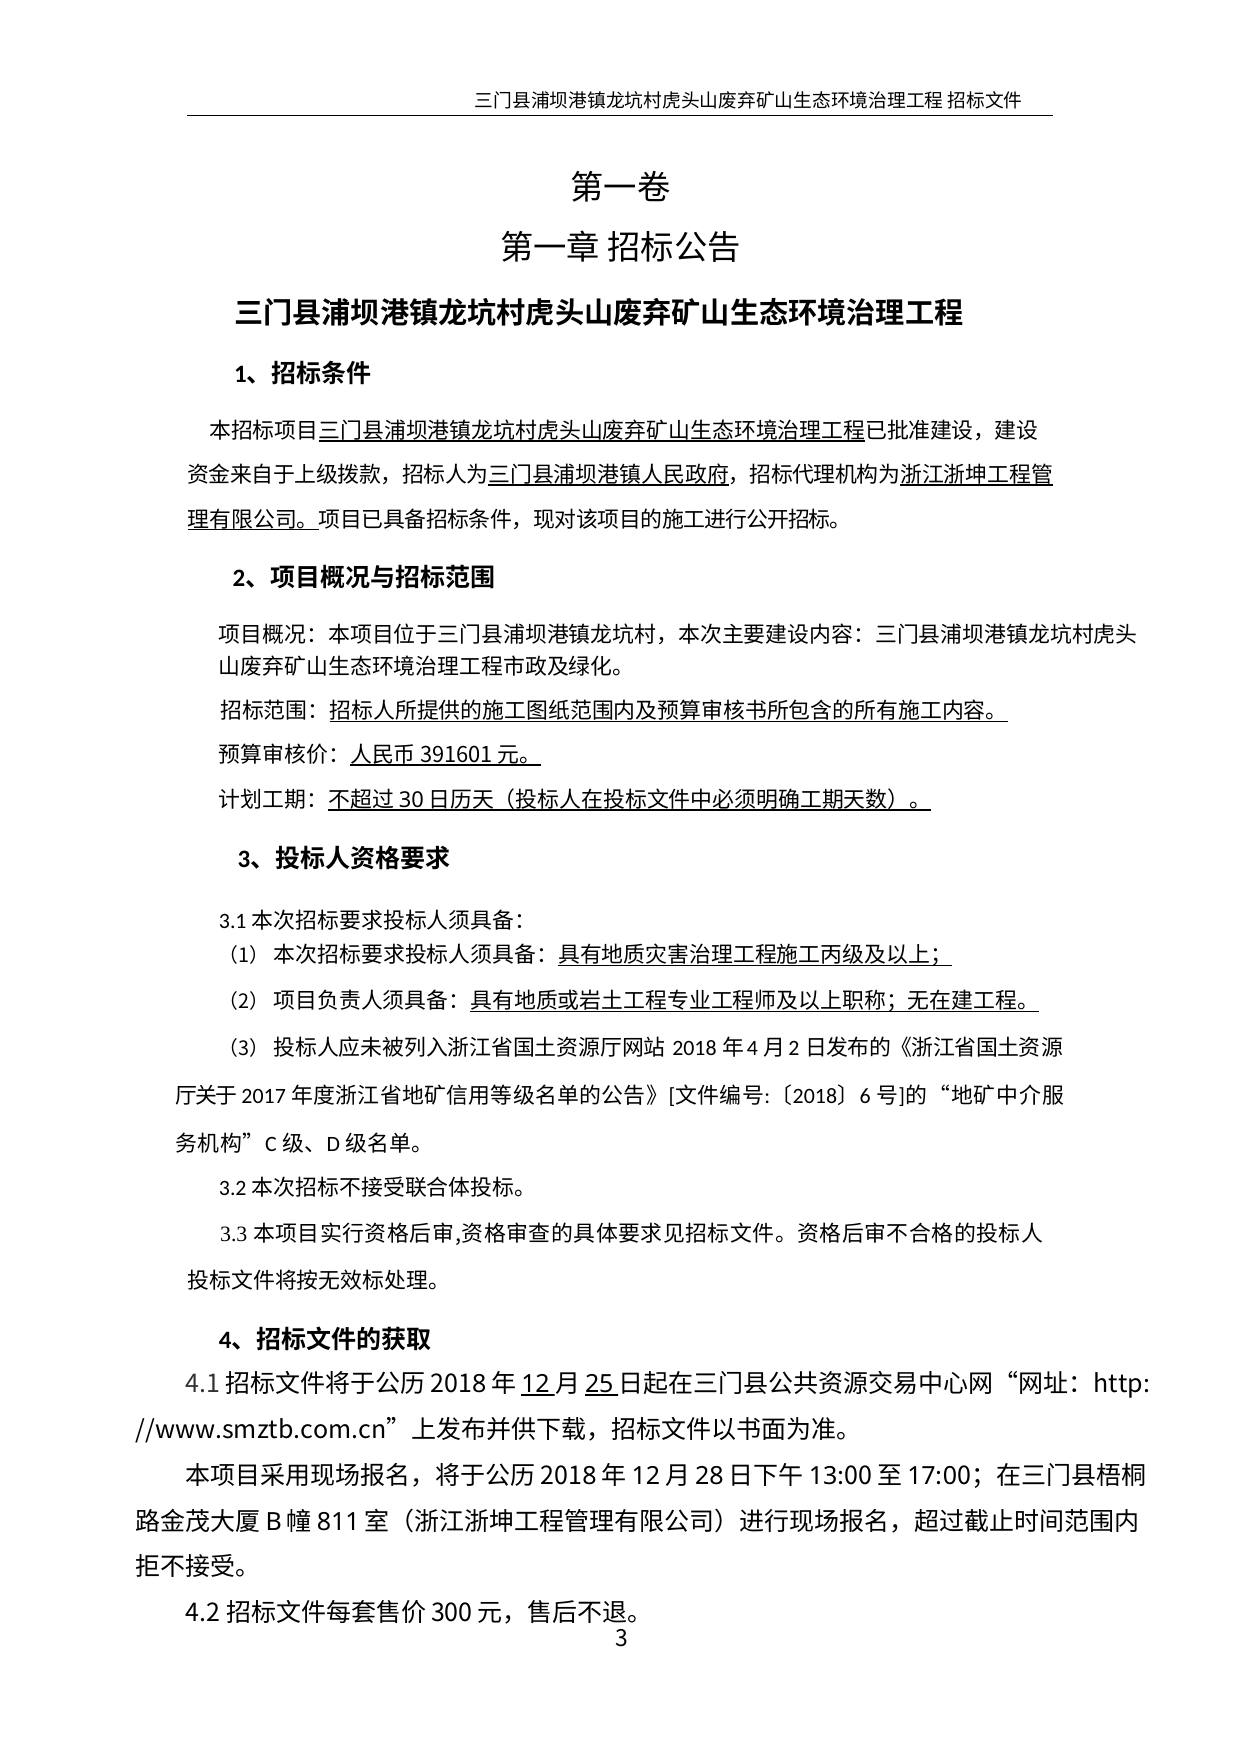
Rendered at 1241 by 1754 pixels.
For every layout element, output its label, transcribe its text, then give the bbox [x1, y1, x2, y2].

list 投标人应未被列入浙江省国土资源厅网站 2018 年 4 月 2 日发布的《浙江省国土资源厅关于 2017 年度浙江省地矿信用等级名单的公告》[文件编号:〔2018〕6 号]的“地矿中介服务机构”C 级、D 级名单。 [175, 1030, 1064, 1157]
subtitle 3、投标人资格要求 [237, 839, 1155, 875]
subtitle 第一章 招标公告 [135, 221, 1105, 269]
list 项目负责人须具备：具有地质或岩土工程专业工程师及以上职称；无在建工程。 [219, 983, 1155, 1015]
subtitle 第一卷 [135, 161, 1105, 209]
text 本招标项目三门县浦坝港镇龙坑村虎头山废弃矿山生态环境治理工程已批准建设，建设资金来自于上级拨款，招标人为三门县浦坝港镇人民政府，招标代理机构为浙江浙坤工程管理有限公司。项目已具备招标条件，现对该项目的施工进行公开招标。 [187, 413, 1053, 533]
subtitle 1、招标条件 [234, 353, 1155, 390]
text 项目概况：本项目位于三门县浦坝港镇龙坑村，本次主要建设内容：三门县浦坝港镇龙坑村虎头山废弃矿山生态环境治理工程市政及绿化。 [219, 617, 1155, 680]
subtitle 2、项目概况与招标范围 [232, 557, 1155, 594]
text 4.2 招标文件每套售价300元，售后不退。 [135, 1585, 1155, 1631]
list 本次招标要求投标人须具备：具有地质灾害治理工程施工丙级及以上； [219, 937, 1155, 969]
text 招标范围：招标人所提供的施工图纸范围内及预算审核书所包含的所有施工内容。 [187, 693, 1053, 725]
list 本次招标要求投标人须具备： [219, 903, 1155, 935]
text 本项目采用现场报名，将于公历2018年12月28日下午13:00至17:00；在三门县梧桐路金茂大厦B幢811室（浙江浙坤工程管理有限公司）进行现场报名，超过截止时间范围内拒不接受。 [135, 1447, 1155, 1585]
text 计划工期：不超过 30日历天（投标人在投标文件中必须明确工期天数）。 [219, 782, 1155, 813]
subtitle 4、招标文件的获取 [219, 1319, 1155, 1356]
text 预算审核价：人民币391601元。 [219, 740, 1155, 768]
list 本项目实行资格后审,资格审查的具体要求见招标文件。资格后审不合格的投标人投标文件将按无效标处理。 [187, 1216, 1046, 1295]
subtitle 三门县浦坝港镇龙坑村虎头山废弃矿山生态环境治理工程 [234, 290, 1155, 332]
list 本次招标不接受联合体投标。 [219, 1173, 1155, 1201]
text 4.1招标文件将于公历2018年12月25日起在三门县公共资源交易中心网“网址：http://www.smztb.com.cn”上发布并供下载，招标文件以书面为准。 [135, 1356, 1155, 1447]
